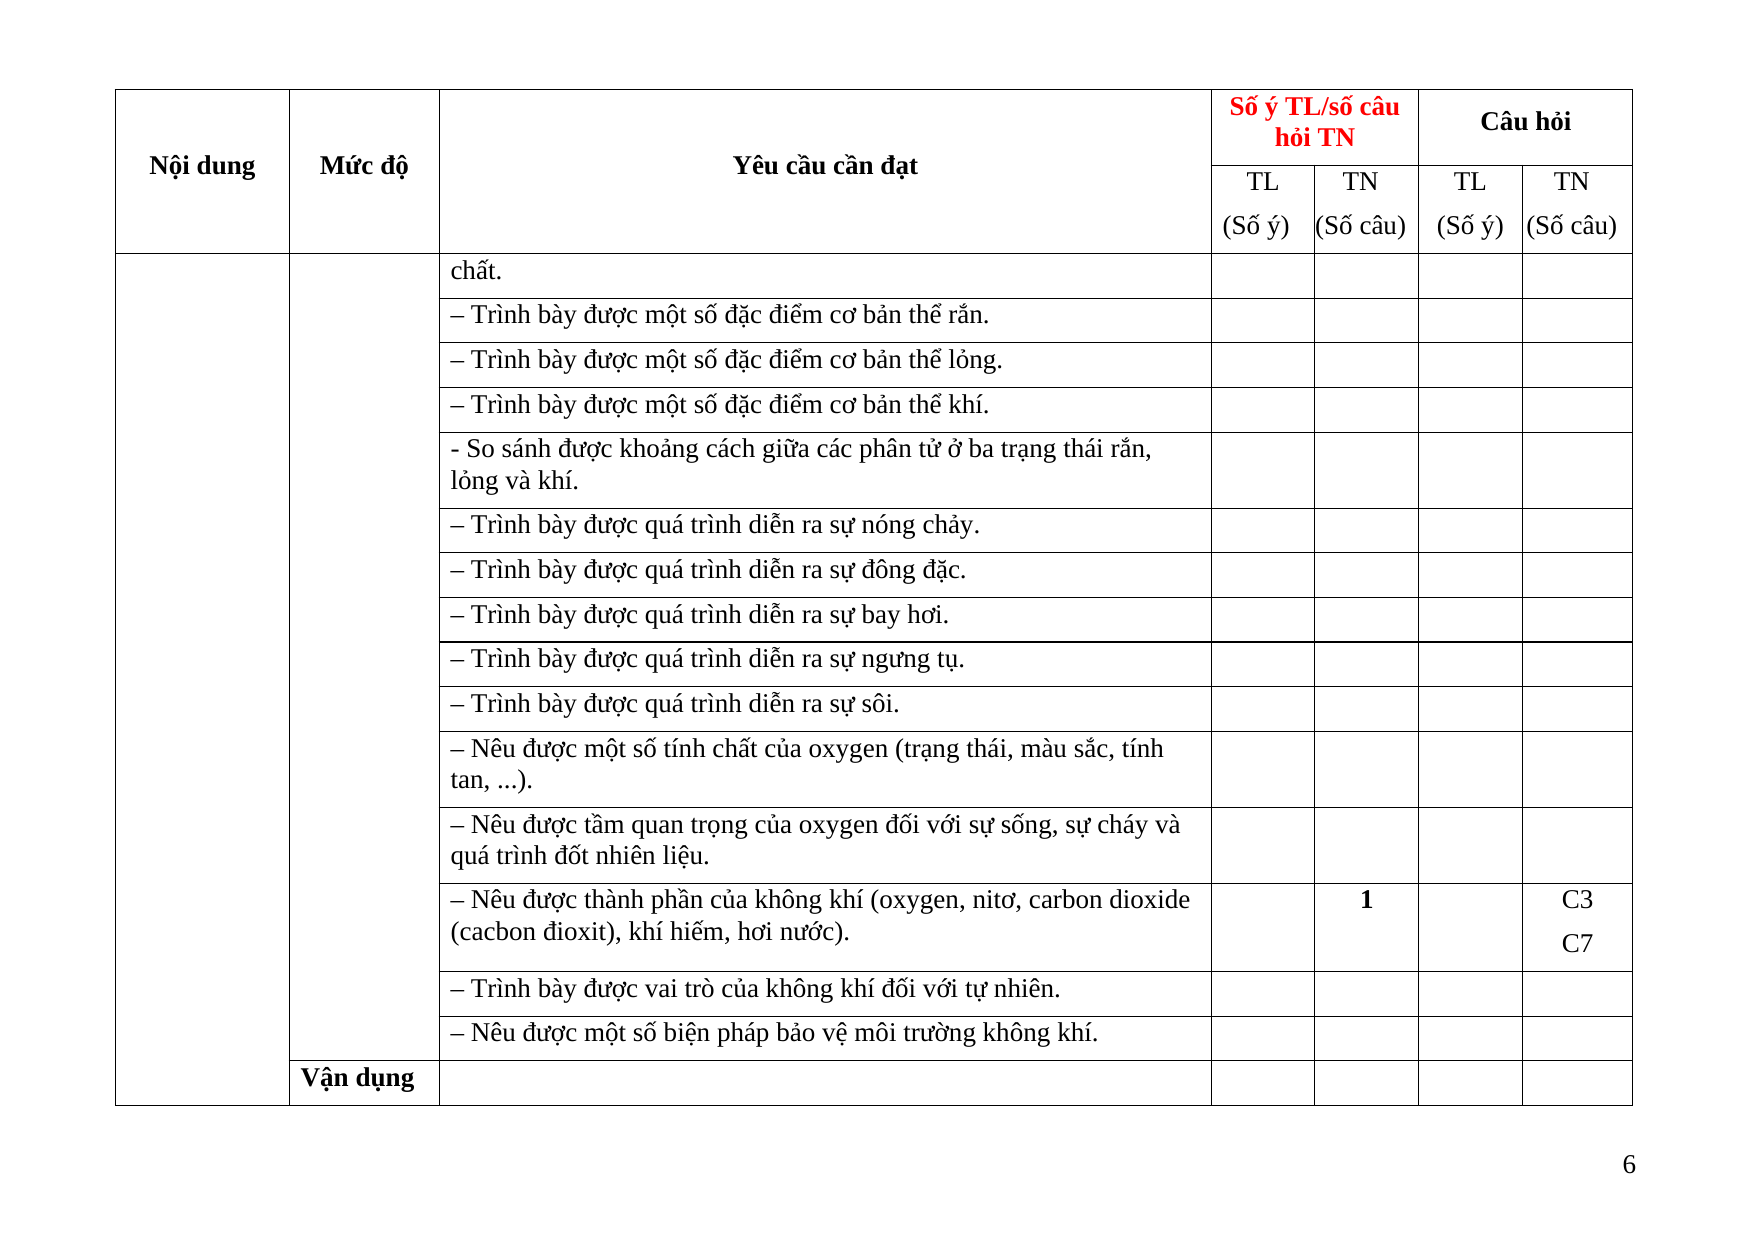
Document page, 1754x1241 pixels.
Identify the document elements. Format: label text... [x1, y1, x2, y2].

table_cell [1523, 343, 1632, 387]
table_cell [1212, 433, 1314, 507]
table_cell [1523, 1061, 1632, 1105]
table_cell – Nêu được một số biện pháp bảo vệ môi trường không khí. [440, 1017, 1211, 1060]
table_cell [1315, 643, 1418, 686]
table_cell [1523, 388, 1632, 432]
table_cell [1315, 254, 1418, 297]
table_cell [1419, 299, 1522, 342]
table_cell – Trình bày được một số đặc điểm cơ bản thể khí. [440, 388, 1211, 432]
table_cell [1212, 808, 1314, 882]
table_cell – Trình bày được quá trình diễn ra sự đông đặc. [440, 553, 1211, 597]
table_cell – Trình bày được quá trình diễn ra sự nóng chảy. [440, 509, 1211, 552]
table_cell [1315, 388, 1418, 432]
table_cell 1 [1315, 884, 1418, 971]
table_cell [1419, 687, 1522, 731]
table_cell [1315, 687, 1418, 731]
table_cell [1419, 732, 1522, 807]
table_cell [1212, 254, 1314, 297]
table_cell [1315, 433, 1418, 507]
table_cell [1419, 388, 1522, 432]
table_cell [1419, 598, 1522, 641]
table_cell – Nêu được tầm quan trọng của oxygen đối với sự sống, sự cháy và quá trình đốt nhiên liệu. [440, 808, 1211, 882]
table_cell [1212, 388, 1314, 432]
table_cell [1419, 509, 1522, 552]
table_cell [1523, 808, 1632, 882]
table_cell [1419, 808, 1522, 882]
table_cell [1212, 598, 1314, 641]
table_cell [1315, 972, 1418, 1016]
table_cell TL (Số ý) [1419, 166, 1522, 253]
table_cell – Trình bày được một số đặc điểm cơ bản thể rắn. [440, 299, 1211, 342]
table_cell [1523, 299, 1632, 342]
table_cell [1315, 1061, 1418, 1105]
table_cell [1419, 643, 1522, 686]
table_cell [1212, 343, 1314, 387]
table_cell [440, 1061, 1211, 1105]
table_cell [1523, 732, 1632, 807]
table_cell [1212, 972, 1314, 1016]
table_cell Vận dụng [290, 1061, 439, 1105]
table_header Nội dung [116, 90, 289, 253]
table_cell – Trình bày được một số đặc điểm cơ bản thể lỏng. [440, 343, 1211, 387]
table_cell [1419, 254, 1522, 297]
table_cell [1315, 1017, 1418, 1060]
table_cell [1523, 643, 1632, 686]
table_cell [1523, 972, 1632, 1016]
table_cell [1523, 598, 1632, 641]
table_cell – Trình bày được vai trò của không khí đối với tự nhiên. [440, 972, 1211, 1016]
table_cell [1212, 732, 1314, 807]
table_header Số ý TL/số câu hỏi TN [1212, 90, 1418, 164]
table_cell [1523, 254, 1632, 297]
table_cell [1419, 343, 1522, 387]
table_cell – Trình bày được quá trình diễn ra sự ngưng tụ. [440, 643, 1211, 686]
table_cell [1419, 1017, 1522, 1060]
table_cell [1315, 598, 1418, 641]
table_cell [1419, 553, 1522, 597]
table_cell [1523, 433, 1632, 507]
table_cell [440, 254, 1211, 297]
table_cell [1212, 553, 1314, 597]
table_header Câu hỏi [1419, 90, 1632, 164]
table_cell – Nêu được thành phần của không khí (oxygen, nitơ, carbon dioxide (cacbon đioxit), khí hiếm, hơi nước). [440, 884, 1211, 971]
table_cell [1315, 509, 1418, 552]
table_cell – Trình bày được quá trình diễn ra sự sôi. [440, 687, 1211, 731]
table_cell [1523, 687, 1632, 731]
table_cell [1419, 884, 1522, 971]
table_cell [1523, 1017, 1632, 1060]
table_cell TL (Số ý) [1212, 166, 1314, 253]
table_cell [1315, 299, 1418, 342]
table_cell [1315, 732, 1418, 807]
table_cell TN (Số câu) [1315, 166, 1418, 253]
table_cell [1315, 553, 1418, 597]
table_cell [1212, 1017, 1314, 1060]
table_cell [1419, 433, 1522, 507]
table_cell [1315, 808, 1418, 882]
table_cell - So sánh được khoảng cách giữa các phân tử ở ba trạng thái rắn, lỏng và khí. [440, 433, 1211, 507]
table_header Mức độ [290, 90, 439, 253]
table_cell [1523, 553, 1632, 597]
table_cell [1419, 972, 1522, 1016]
table_cell [1212, 687, 1314, 731]
table_cell [1523, 509, 1632, 552]
table_cell [1212, 299, 1314, 342]
table_cell TN (Số câu) [1523, 166, 1632, 253]
table_cell – Trình bày được quá trình diễn ra sự bay hơi. [440, 598, 1211, 641]
table_cell C3 C7 [1523, 884, 1632, 971]
table_cell [1315, 343, 1418, 387]
table_header Yêu cầu cần đạt [440, 90, 1211, 253]
table_cell [1212, 1061, 1314, 1105]
table_cell – Nêu được một số tính chất của oxygen (trạng thái, màu sắc, tính tan, ...). [440, 732, 1211, 807]
table_cell [1419, 1061, 1522, 1105]
table_cell [1212, 643, 1314, 686]
table_cell [1212, 884, 1314, 971]
table_cell [1212, 509, 1314, 552]
